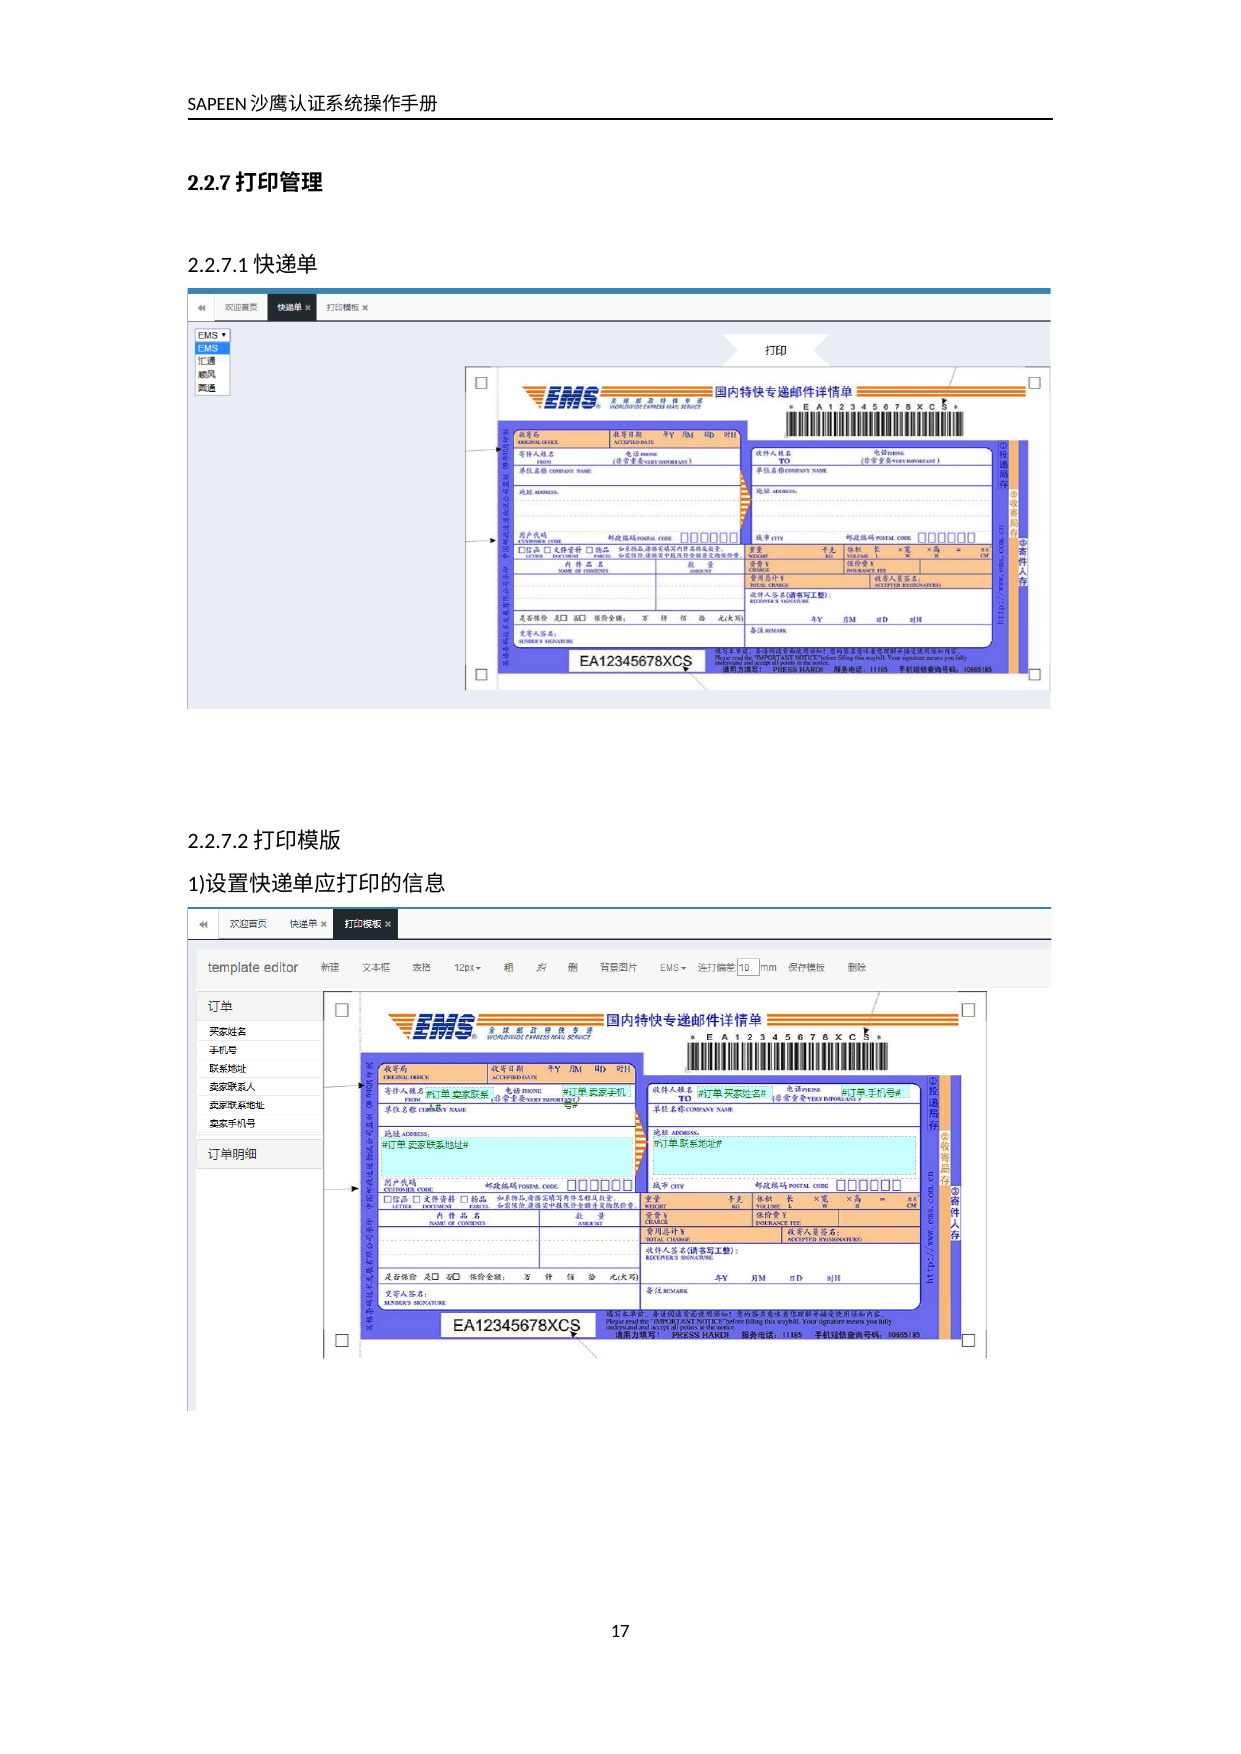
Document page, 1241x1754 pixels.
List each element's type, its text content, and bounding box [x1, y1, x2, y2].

list 2.2.7.1快递单 [187, 246, 1053, 280]
subtitle 2.2.7 打印管理 [187, 164, 1053, 198]
list 1)设置快递单应打印的信息 [187, 865, 1053, 899]
list 2.2.7.2 打印模版 [187, 822, 1053, 856]
picture [187, 288, 1051, 709]
picture [187, 907, 1052, 1411]
